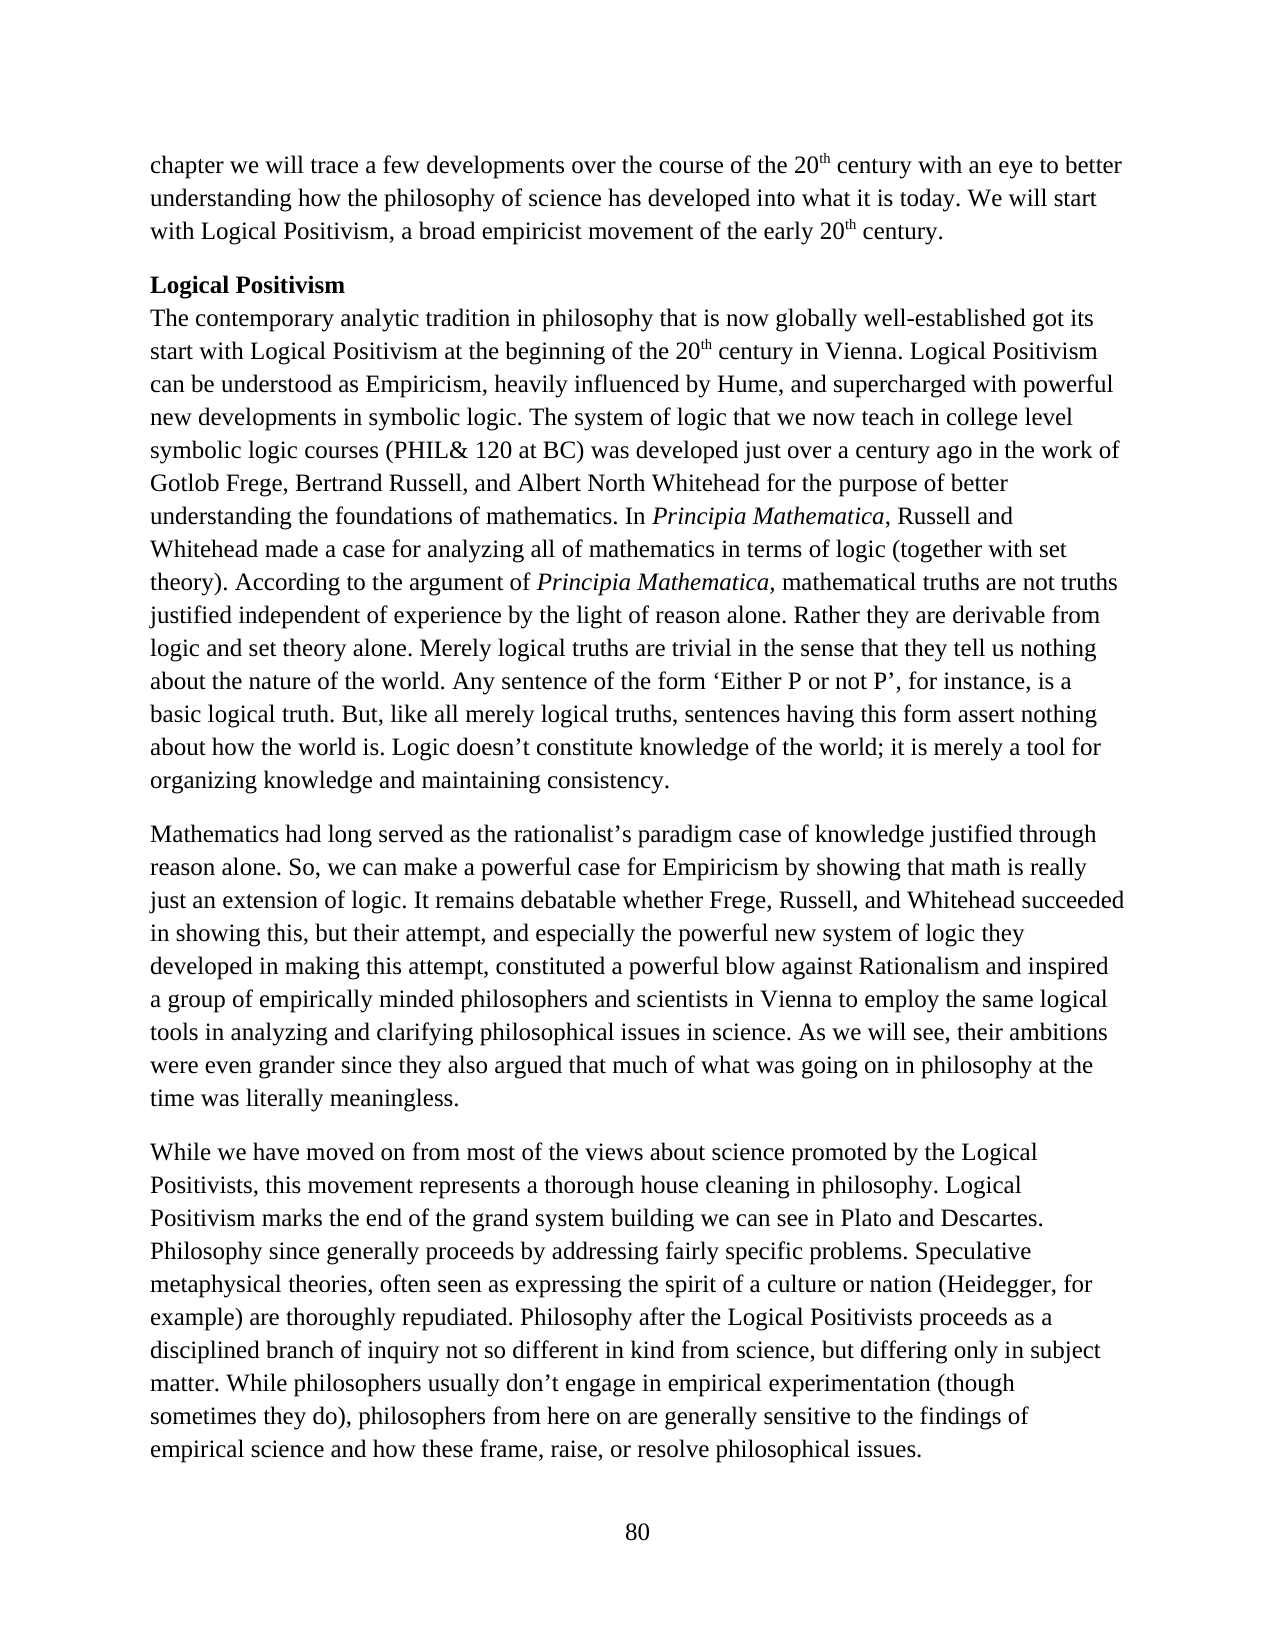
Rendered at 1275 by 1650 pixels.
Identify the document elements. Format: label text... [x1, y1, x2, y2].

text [150, 150, 1125, 245]
text Mathematics had long served as the rationalist’s paradigm case of knowledge justified through reason alone. So, we can make a powerful case for Empiricism by showing that math is really just an extension of logic. It remains debatable whether Frege, Russell, and Whitehead succeeded in showing this, but their attempt, and especially the powerful new system of logic they developed in making this attempt, constituted a powerful blow against Rationalism and inspired a group of empirically minded philosophers and scientists in Vienna to employ the same logical tools in analyzing and clarifying philosophical issues in science. As we will see, their ambitions were even grander since they also argued that much of what was going on in philosophy at the time was literally meaningless. [150, 819, 1125, 1112]
subtitle Logical Positivism [150, 270, 1125, 299]
text While we have moved on from most of the views about science promoted by the Logical Positivists, this movement represents a thorough house cleaning in philosophy. Logical Positivism marks the end of the grand system building we can see in Plato and Descartes. Philosophy since generally proceeds by addressing fairly specific problems. Speculative metaphysical theories, often seen as expressing the spirit of a culture or nation (Heidegger, for example) are thoroughly repudiated. Philosophy after the Logical Positivists proceeds as a disciplined branch of inquiry not so different in kind from science, but differing only in subject matter. While philosophers usually don’t engage in empirical experimentation (though sometimes they do), philosophers from here on are generally sensitive to the findings of empirical science and how these frame, raise, or resolve philosophical issues. [150, 1137, 1125, 1463]
text The contemporary analytic tradition in philosophy that is now globally well-established got its start with Logical Positivism at the beginning of the 20th century in Vienna. Logical Positivism can be understood as Empiricism, heavily influenced by Hume, and supercharged with powerful new developments in symbolic logic. The system of logic that we now teach in college level symbolic logic courses (PHIL& 120 at BC) was developed just over a century ago in the work of Gotlob Frege, Bertrand Russell, and Albert North Whitehead for the purpose of better understanding the foundations of mathematics. In Principia Mathematica, Russell and Whitehead made a case for analyzing all of mathematics in terms of logic (together with set theory). According to the argument of Principia Mathematica, mathematical truths are not truths justified independent of experience by the light of reason alone. Rather they are derivable from logic and set theory alone. Merely logical truths are trivial in the sense that they tell us nothing about the nature of the world. Any sentence of the form ‘Either P or not P’, for instance, is a basic logical truth. But, like all merely logical truths, sentences having this form assert nothing about how the world is. Logic doesn’t constitute knowledge of the world; it is merely a tool for organizing knowledge and maintaining consistency. [150, 303, 1125, 794]
